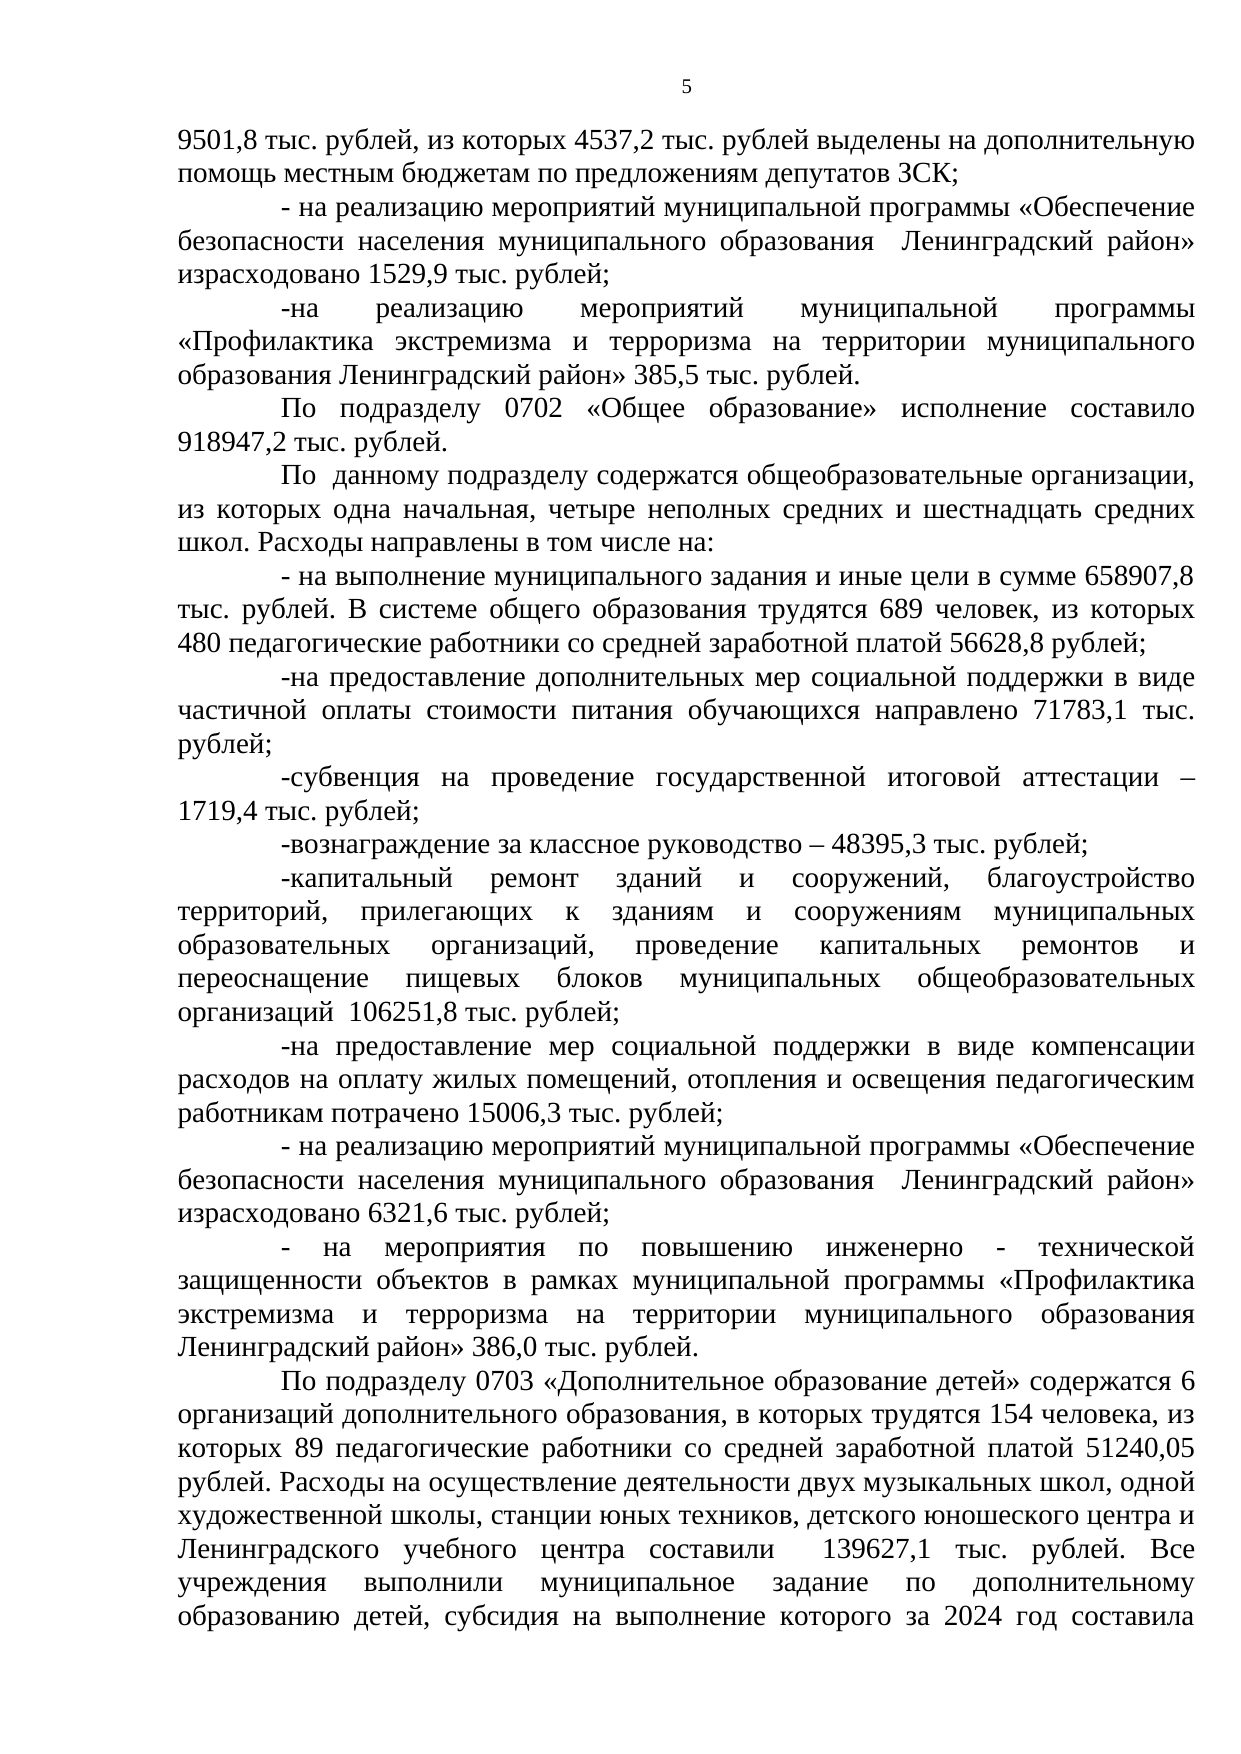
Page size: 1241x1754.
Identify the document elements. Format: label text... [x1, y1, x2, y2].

text -капитальный ремонт зданий и сооружений, благоустройство территорий, прилегающих к зданиям и сооружениям муниципальных образовательных организаций, проведение капитальных ремонтов и переоснащение пищевых блоков муниципальных общеобразовательных организаций 106251,8 тыс. рублей; [177, 860, 1196, 1028]
text - на выполнение муниципального задания и иные цели в сумме 658907,8 тыс. рублей. В системе общего образования трудятся 689 человек, из которых 480 педагогические работники со средней заработной платой 56628,8 рублей; [177, 558, 1196, 659]
text -субвенция на проведение государственной итоговой аттестации – 1719,4 тыс. рублей; [177, 759, 1196, 826]
text -на предоставление дополнительных мер социальной поддержки в виде частичной оплаты стоимости питания обучающихся направлено 71783,1 тыс. рублей; [177, 659, 1196, 759]
text -вознаграждение за классное руководство – 48395,3 тыс. рублей; [177, 826, 1196, 860]
text -на предоставление мер социальной поддержки в виде компенсации расходов на оплату жилых помещений, отопления и освещения педагогическим работникам потрачено 15006,3 тыс. рублей; [177, 1028, 1196, 1128]
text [177, 122, 1196, 189]
text По данному подразделу содержатся общеобразовательные организации, из которых одна начальная, четыре неполных средних и шестнадцать средних школ. Расходы направлены в том числе на: [177, 457, 1196, 558]
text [177, 1363, 1196, 1631]
text - на реализацию мероприятий муниципальной программы «Обеспечение безопасности населения муниципального образования Ленинградский район» израсходовано 1529,9 тыс. рублей; [177, 189, 1196, 290]
text - на мероприятия по повышению инженерно - технической защищенности объектов в рамках муниципальной программы «Профилактика экстремизма и терроризма на территории муниципального образования Ленинградский район» 386,0 тыс. рублей. [177, 1229, 1196, 1363]
text - на реализацию мероприятий муниципальной программы «Обеспечение безопасности населения муниципального образования Ленинградский район» израсходовано 6321,6 тыс. рублей; [177, 1128, 1196, 1229]
text -на реализацию мероприятий муниципальной программы «Профилактика экстремизма и терроризма на территории муниципального образования Ленинградский район» 385,5 тыс. рублей. [177, 290, 1196, 390]
text По подразделу 0702 «Общее образование» исполнение составило 918947,2 тыс. рублей. [177, 390, 1196, 457]
